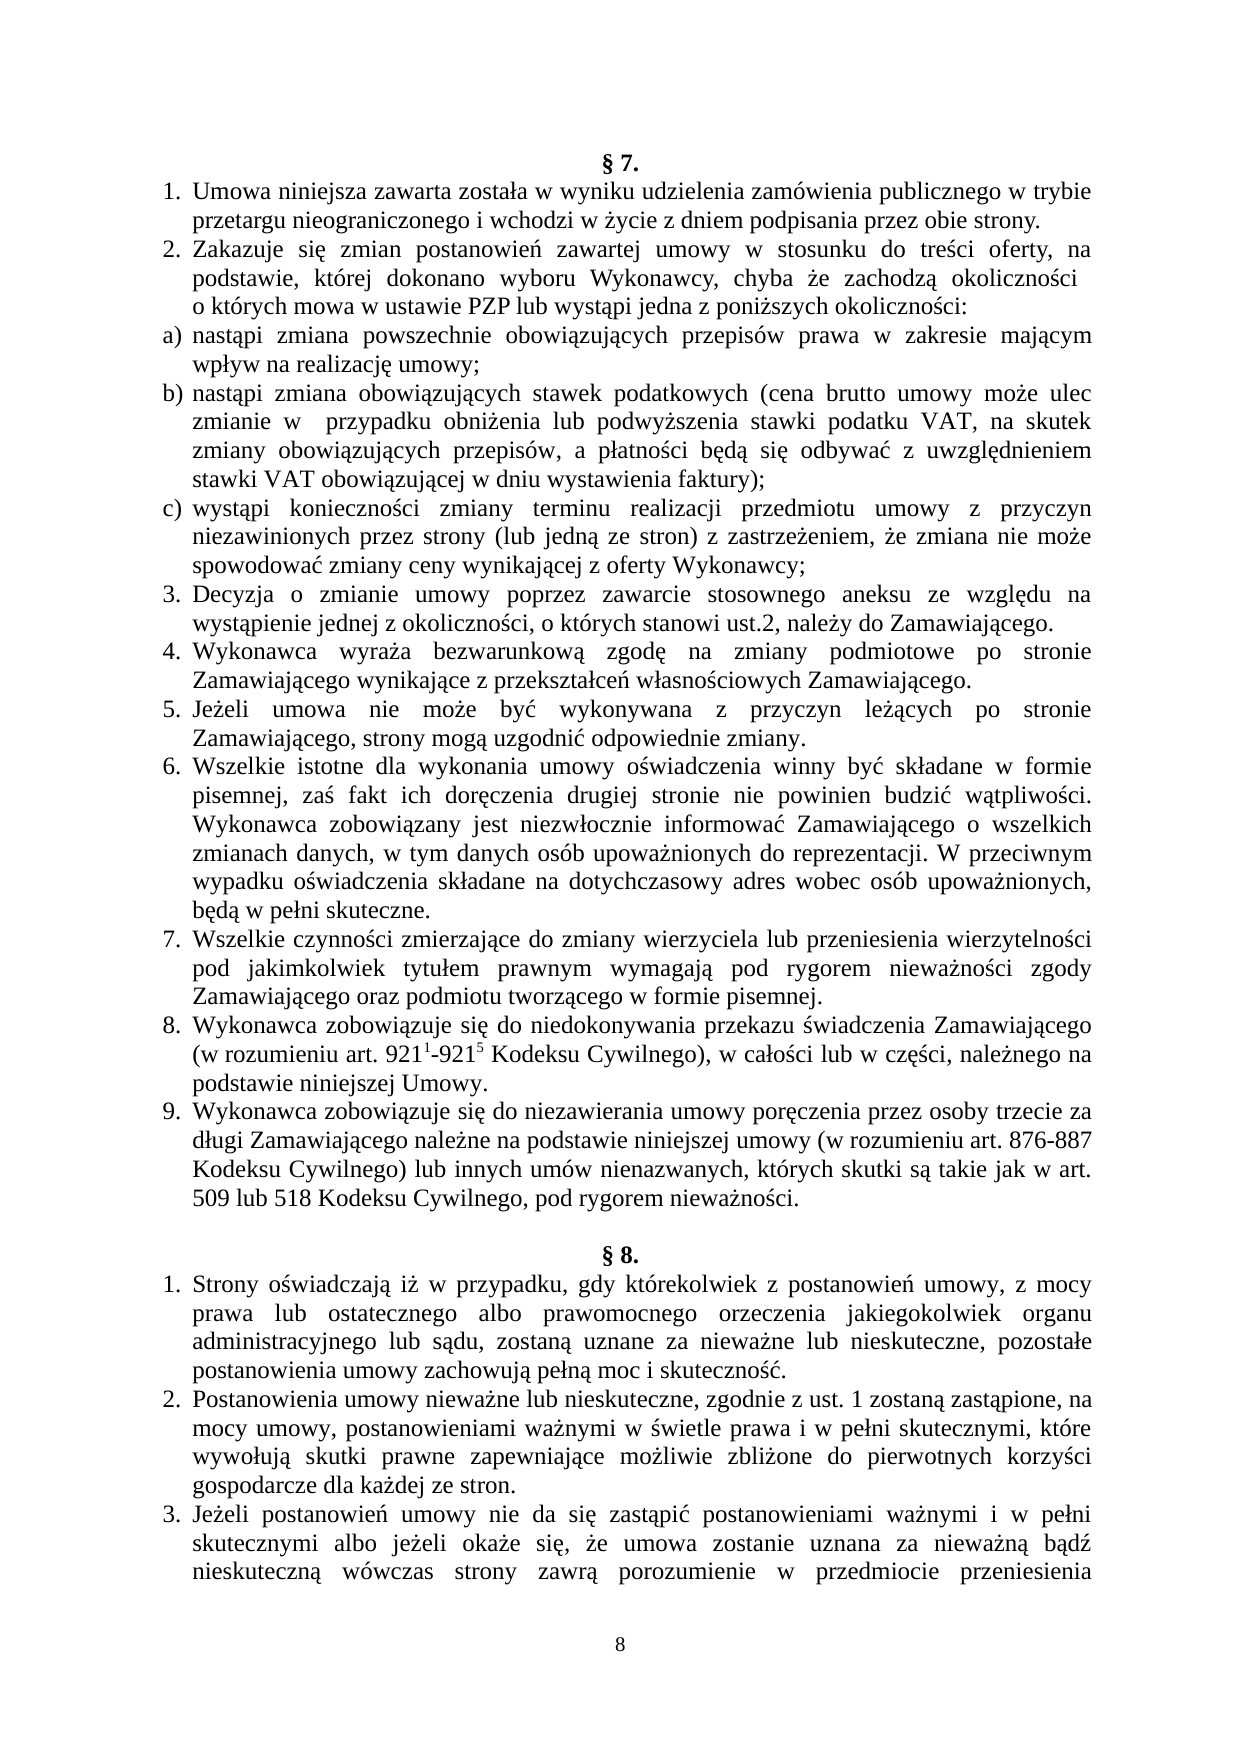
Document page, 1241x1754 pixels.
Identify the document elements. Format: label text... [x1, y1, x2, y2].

text § 8. [148, 1240, 1093, 1269]
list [162, 1499, 1093, 1585]
list Wykonawca zobowiązuje się do niedokonywania przekazu świadczenia Zamawiającego (w rozumieniu art. 9211-9215 Kodeksu Cywilnego), w całości lub w części, należnego na podstawie niniejszej Umowy. [162, 1010, 1093, 1096]
list Wykonawca zobowiązuje się do niezawierania umowy poręczenia przez osoby trzecie za długi Zamawiającego należne na podstawie niniejszej umowy (w rozumieniu art. 876-887 Kodeksu Cywilnego) lub innych umów nienazwanych, których skutki są takie jak w art. 509 lub 518 Kodeksu Cywilnego, pod rygorem nieważności. [162, 1096, 1093, 1211]
list Wykonawca wyraża bezwarunkową zgodę na zmiany podmiotowe po stronie Zamawiającego wynikające z przekształceń własnościowych Zamawiającego. [162, 636, 1093, 694]
list Umowa niniejsza zawarta została w wyniku udzielenia zamówienia publicznego w trybie przetargu nieograniczonego i wchodzi w życie z dniem podpisania przez obie strony. [162, 176, 1093, 234]
text § 7. [148, 148, 1093, 176]
list wystąpi konieczności zmiany terminu realizacji przedmiotu umowy z przyczyn niezawinionych przez strony (lub jedną ze stron) z zastrzeżeniem, że zmiana nie może spowodować zmiany ceny wynikającej z oferty Wykonawcy; [162, 493, 1093, 579]
list Zakazuje się zmian postanowień zawartej umowy w stosunku do treści oferty, na podstawie, której dokonano wyboru Wykonawcy, chyba że zachodzą okoliczności o których mowa w ustawie PZP lub wystąpi jedna z poniższych okoliczności: [162, 234, 1093, 320]
list Wszelkie istotne dla wykonania umowy oświadczenia winny być składane w formie pisemnej, zaś fakt ich doręczenia drugiej stronie nie powinien budzić wątpliwości. Wykonawca zobowiązany jest niezwłocznie informować Zamawiającego o wszelkich zmianach danych, w tym danych osób upoważnionych do reprezentacji. W przeciwnym wypadku oświadczenia składane na dotychczasowy adres wobec osób upoważnionych, będą w pełni skuteczne. [162, 751, 1093, 924]
list nastąpi zmiana obowiązujących stawek podatkowych (cena brutto umowy może ulec zmianie w przypadku obniżenia lub podwyższenia stawki podatku VAT, na skutek zmiany obowiązujących przepisów, a płatności będą się odbywać z uwzględnieniem stawki VAT obowiązującej w dniu wystawienia faktury); [162, 378, 1093, 493]
list nastąpi zmiana powszechnie obowiązujących przepisów prawa w zakresie mającym wpływ na realizację umowy; [162, 320, 1093, 378]
list Wszelkie czynności zmierzające do zmiany wierzyciela lub przeniesienia wierzytelności pod jakimkolwiek tytułem prawnym wymagają pod rygorem nieważności zgody Zamawiającego oraz podmiotu tworzącego w formie pisemnej. [162, 924, 1093, 1010]
list Strony oświadczają iż w przypadku, gdy którekolwiek z postanowień umowy, z mocy prawa lub ostatecznego albo prawomocnego orzeczenia jakiegokolwiek organu administracyjnego lub sądu, zostaną uznane za nieważne lub nieskuteczne, pozostałe postanowienia umowy zachowują pełną moc i skuteczność. [162, 1269, 1093, 1384]
list Postanowienia umowy nieważne lub nieskuteczne, zgodnie z ust. 1 zostaną zastąpione, na mocy umowy, postanowieniami ważnymi w świetle prawa i w pełni skutecznymi, które wywołują skutki prawne zapewniające możliwie zbliżone do pierwotnych korzyści gospodarcze dla każdej ze stron. [162, 1384, 1093, 1499]
list Decyzja o zmianie umowy poprzez zawarcie stosownego aneksu ze względu na wystąpienie jednej z okoliczności, o których stanowi ust.2, należy do Zamawiającego. [162, 579, 1093, 636]
list Jeżeli umowa nie może być wykonywana z przyczyn leżących po stronie Zamawiającego, strony mogą uzgodnić odpowiednie zmiany. [162, 694, 1093, 751]
